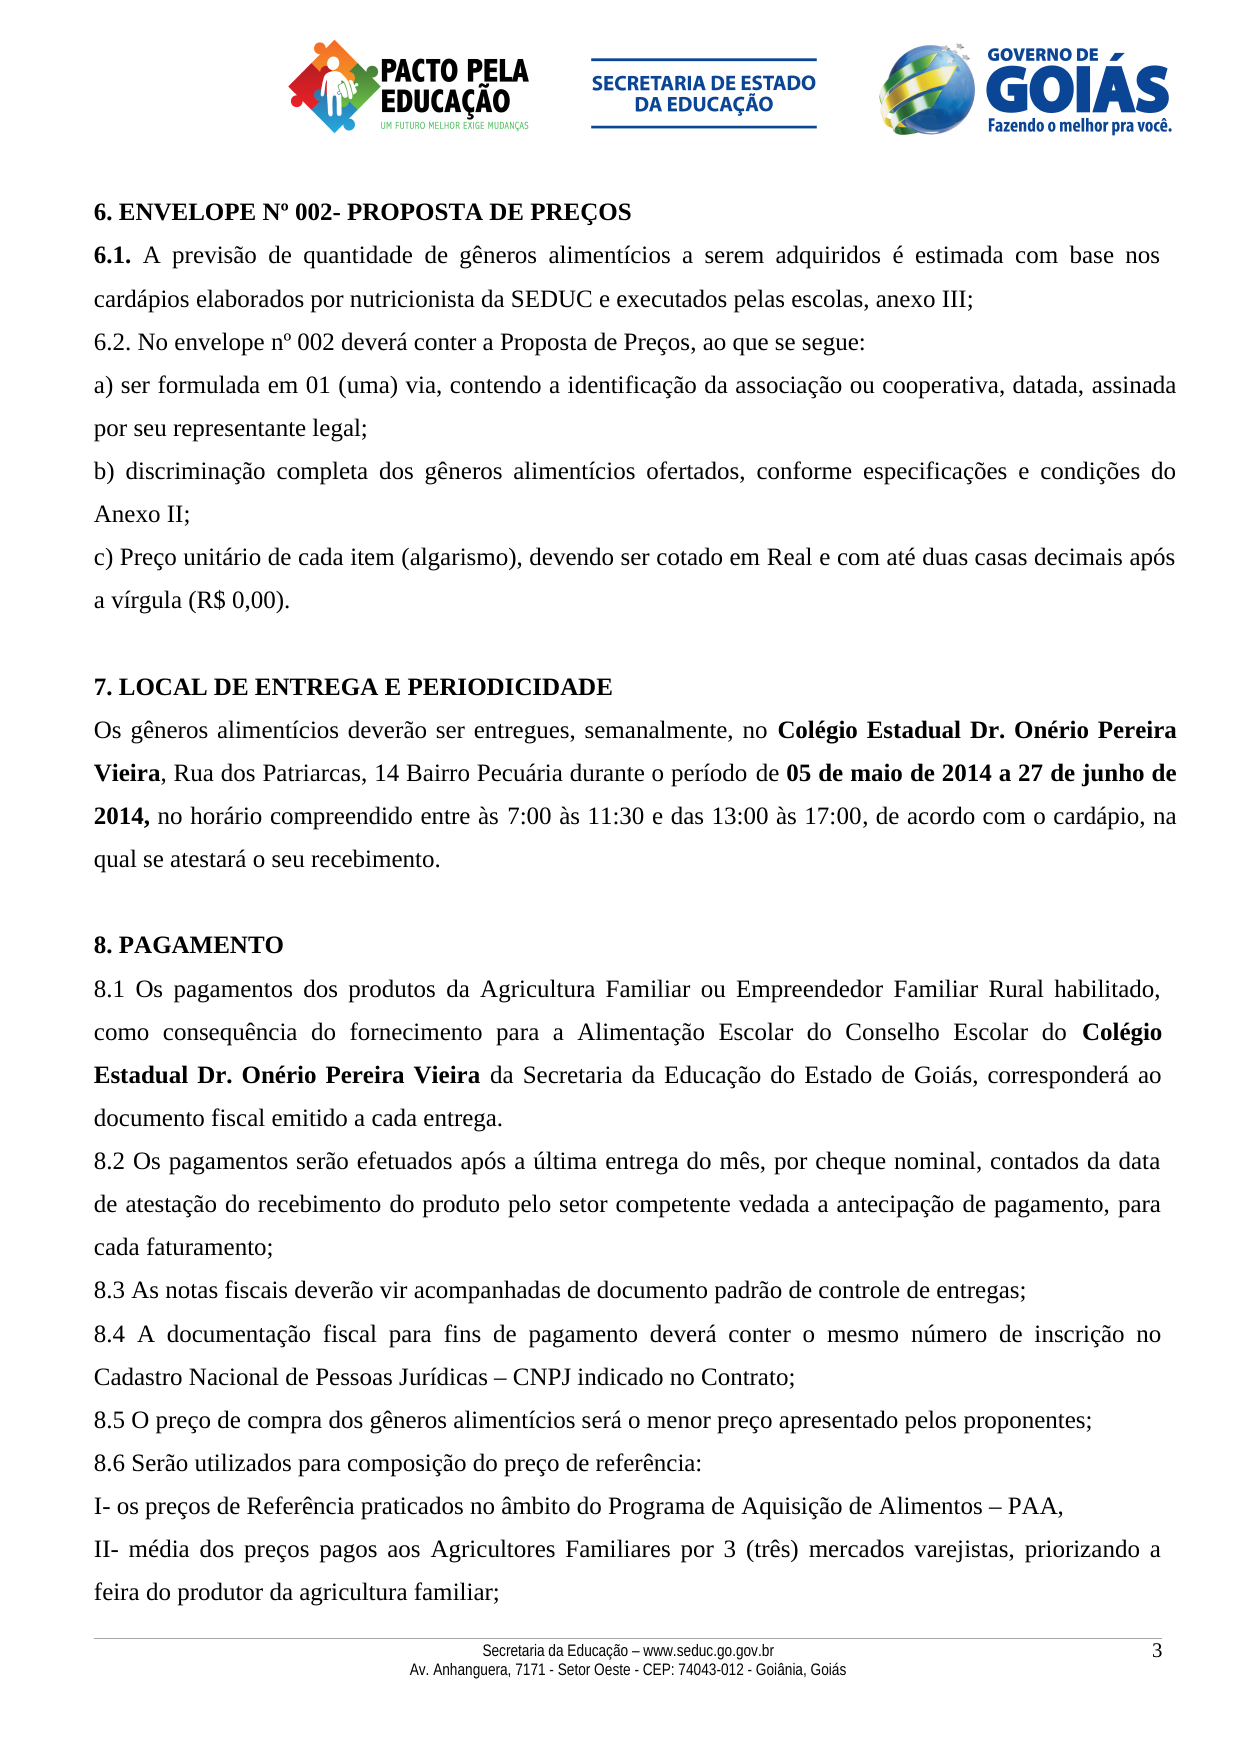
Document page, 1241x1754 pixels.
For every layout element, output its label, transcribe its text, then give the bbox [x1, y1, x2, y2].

text 6.2. No envelope nº 002 deverá conter a Proposta de Preços, ao que se segue: [94, 327, 1177, 356]
picture [279, 36, 1179, 144]
text c) Preço unitário de cada item (algarismo), devendo ser cotado em Real e com até duas casas decimais após a vírgula (R$ 0,00). [94, 542, 1177, 614]
text Os gêneros alimentícios deverão ser entregues, semanalmente, no Colégio Estadual Dr. Onério Pereira Vieira, Rua dos Patriarcas, 14 Bairro Pecuária durante o período de 05 de maio de a 27 de junho de 2014, no horário compreendido entre às 7:00 às 11:30 e das 13:00 às 17:00, de acordo com o cardápio, na qual se atestará o seu recebimento. [94, 715, 1177, 873]
text 7. LOCAL DE ENTREGA E PERIODICIDADE [94, 672, 1177, 701]
text 8.5 O preço de compra dos gêneros alimentícios será o menor preço apresentado pelos proponentes; [94, 1405, 1162, 1434]
text 8. PAGAMENTO [94, 931, 1177, 959]
text b) discriminação completa dos gêneros alimentícios ofertados, conforme especificações e condições do Anexo II; [94, 456, 1177, 528]
text a) ser formulada em 01 (uma) via, contendo a identificação da associação ou cooperativa, datada, assinada por seu representante legal; [94, 370, 1177, 442]
text II- média dos preços pagos aos Agricultores Familiares por 3 (três) mercados varejistas, priorizando a feira do produtor da agricultura familiar; [94, 1534, 1162, 1606]
text 6. ENVELOPE Nº 002- PROPOSTA DE PREÇOS [94, 197, 1162, 226]
text documentação fiscal para fins de pagamento deverá conter o mesmo número de inscrição no Cadastro Nacional de Pessoas Jurídicas – CNPJ indicado no Contrato; [94, 1319, 1162, 1391]
text 8.3 As notas fiscais deverão vir acompanhadas de documento padrão de controle de entregas; [94, 1276, 1162, 1304]
text 6.1. A previsão de quantidade de gêneros alimentícios a serem adquiridos é estimada com base nos cardápios elaborados por nutricionista da SEDUC e executados pelas escolas, anexo III; [94, 241, 1162, 312]
text 8.1 Os pagamentos dos produtos da Agricultura Familiar ou Empreendedor Familiar Rural habilitado, como consequência do fornecimento para a Alimentação Escolar do Conselho Escolar do Colégio Estadual Dr. Onério Pereira Vieira da Secretaria da Educação do Estado de Goiás, corresponderá ao documento fiscal emitido a cada entrega. [94, 974, 1162, 1132]
text I- os preços de Referência praticados no âmbito do Programa de Aquisição de Alimentos – PAA, [94, 1491, 1162, 1520]
text 8.2 Os pagamentos serão efetuados após a última entrega do mês, por cheque nominal, contados da data de atestação do recebimento do produto pelo setor competente vedada a antecipação de pagamento, para cada faturamento; [94, 1146, 1162, 1261]
text 8.6 Serão utilizados para composição do preço de referência: [94, 1448, 1162, 1477]
